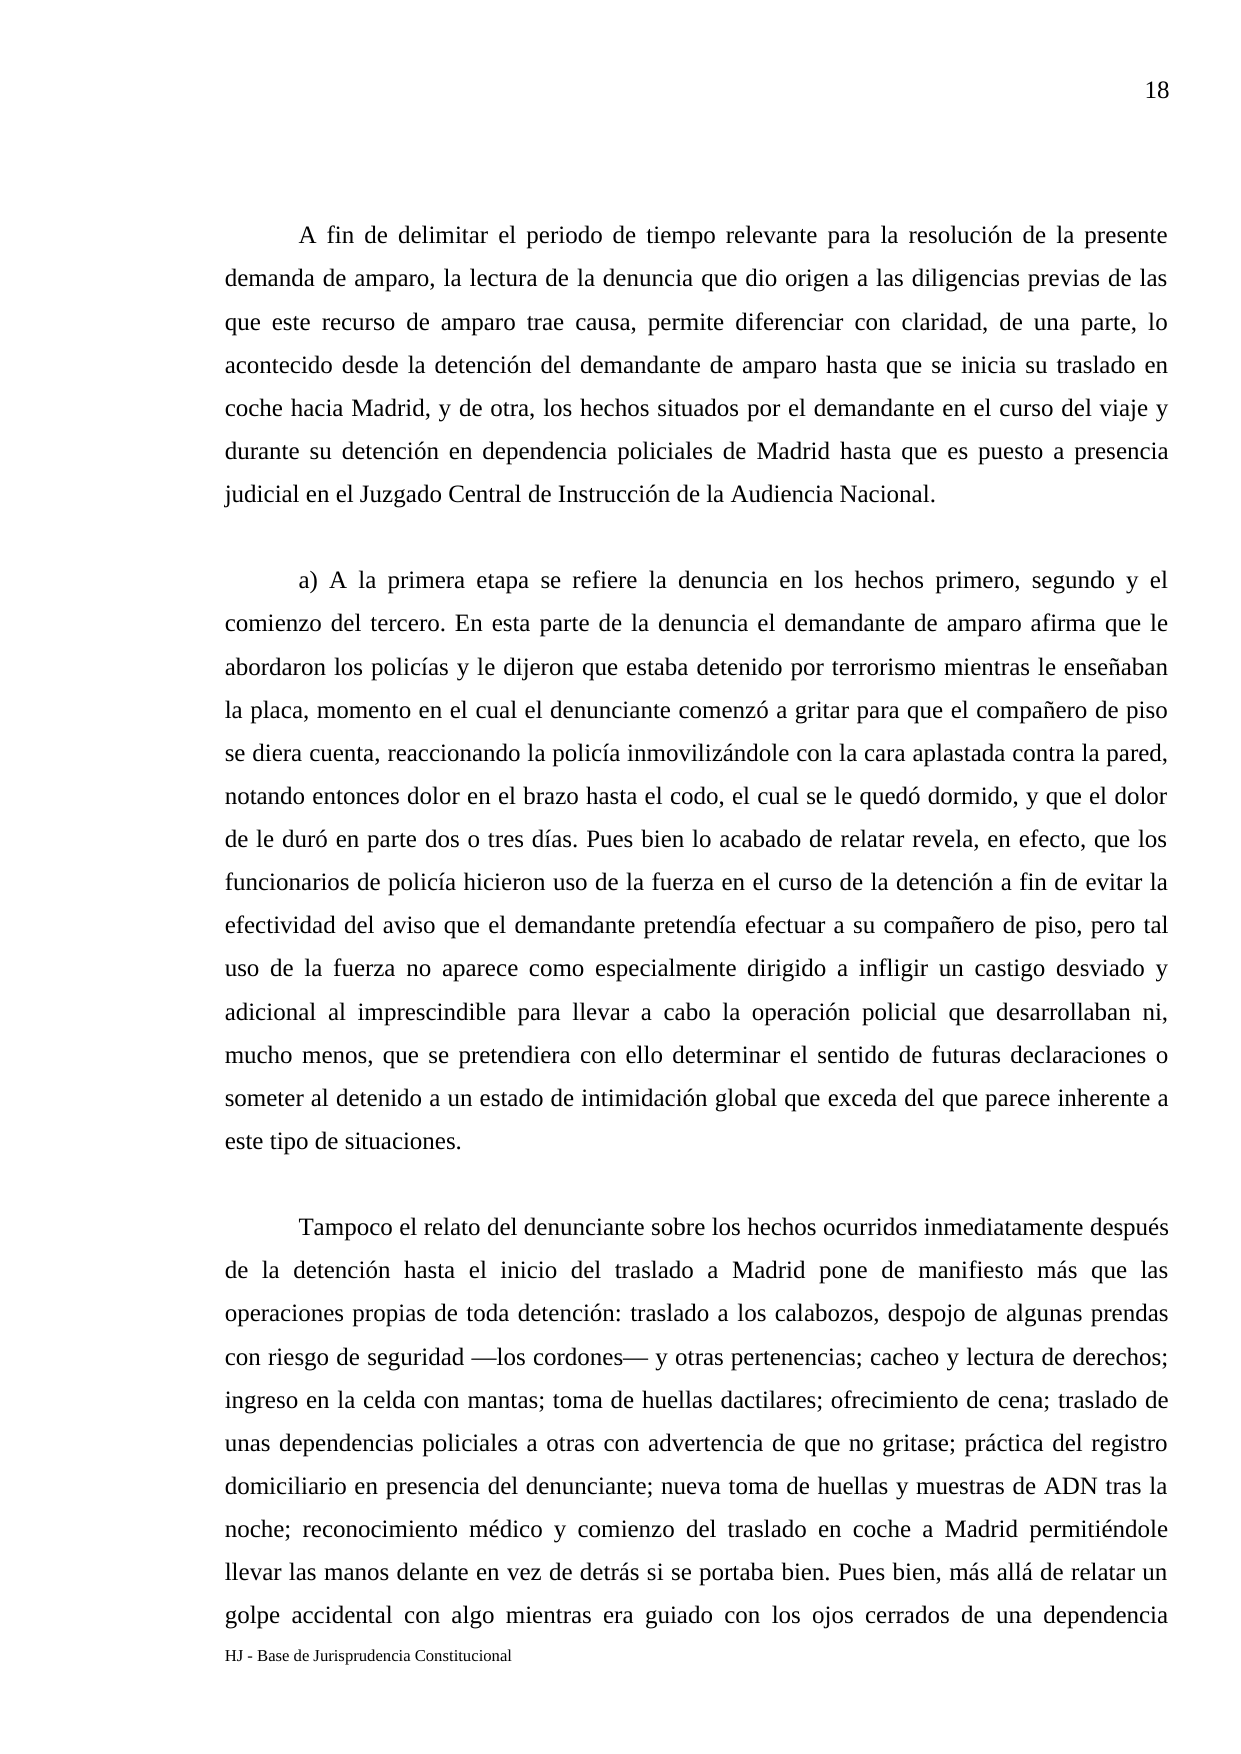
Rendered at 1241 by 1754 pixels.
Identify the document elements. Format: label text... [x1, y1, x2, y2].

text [224, 1212, 1169, 1629]
text A fin de delimitar el periodo de tiempo relevante para la resolución de la presente demanda de amparo, la lectura de la denuncia que dio origen a las diligencias previas de las que este recurso de amparo trae causa, permite diferenciar con claridad, de una parte, lo acontecido desde la detención del demandante de amparo hasta que se inicia su traslado en coche hacia Madrid, y de otra, los hechos situados por el demandante en el curso del viaje y durante su detención en dependencia policiales de Madrid hasta que es puesto a presencia judicial en el Juzgado Central de Instrucción de la Audiencia Nacional. [224, 220, 1169, 508]
text a) A la primera etapa se refiere la denuncia en los hechos primero, segundo y el comienzo del tercero. En esta parte de la denuncia el demandante de amparo afirma que le abordaron los policías y le dijeron que estaba detenido por terrorismo mientras le enseñaban la placa, momento en el cual el denunciante comenzó a gritar para que el compañero de piso se diera cuenta, reaccionando la policía inmovilizándole con la cara aplastada contra la pared, notando entonces dolor en el brazo hasta el codo, el cual se le quedó dormido, y que el dolor de le duró en parte dos o tres días. Pues bien lo acabado de relatar revela, en efecto, que los funcionarios de policía hicieron uso de la fuerza en el curso de la detención a fin de evitar la efectividad del aviso que el demandante pretendía efectuar a su compañero de piso, pero tal uso de la fuerza no aparece como especialmente dirigido a infligir un castigo desviado y adicional al imprescindible para llevar a cabo la operación policial que desarrollaban ni, mucho menos, que se pretendiera con ello determinar el sentido de futuras declaraciones o someter al detenido a un estado de intimidación global que exceda del que parece inherente a este tipo de situaciones. [224, 565, 1169, 1155]
